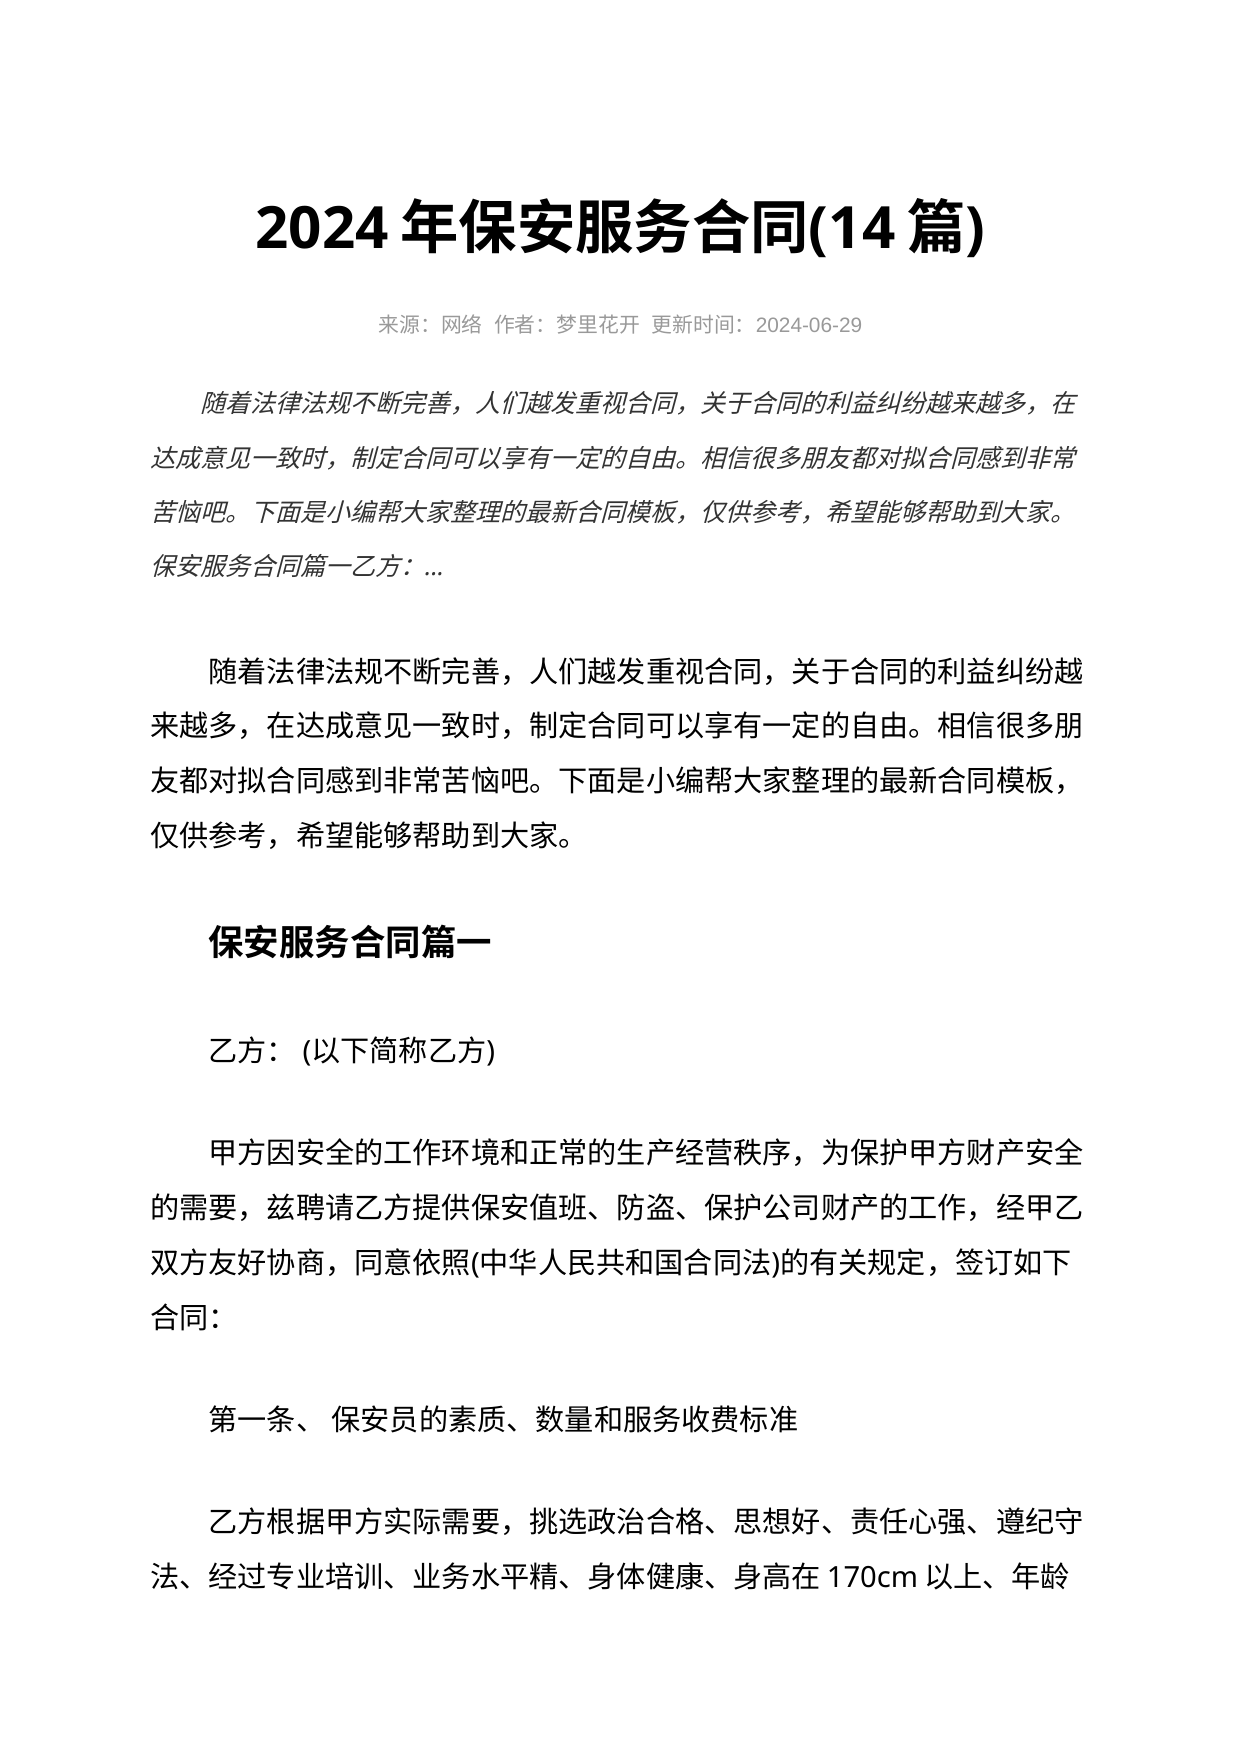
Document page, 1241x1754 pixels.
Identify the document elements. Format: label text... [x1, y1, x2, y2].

text 甲方因安全的工作环境和正常的生产经营秩序，为保护甲方财产安全的需要，兹聘请乙方提供保安值班、防盗、保护公司财产的工作，经甲乙双方友好协商，同意依照(中华人民共和国合同法)的有关规定，签订如下合同： [150, 1130, 1090, 1337]
text 乙方： (以下简称乙方) [150, 1028, 1090, 1070]
text 保安服务合同篇一 [150, 914, 1090, 966]
text 随着法律法规不断完善，人们越发重视合同，关于合同的利益纠纷越来越多，在达成意见一致时，制定合同可以享有一定的自由。相信很多朋友都对拟合同感到非常苦恼吧。下面是小编帮大家整理的最新合同模板，仅供参考，希望能够帮助到大家。 [150, 648, 1090, 855]
subtitle 2024年保安服务合同(14篇) [150, 181, 1090, 266]
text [150, 1498, 1090, 1596]
text 第一条、 保安员的素质、数量和服务收费标准 [150, 1397, 1090, 1439]
text 来源：网络 作者：梦里花开 更新时间：2024-06-29 [150, 313, 1090, 337]
text 随着法律法规不断完善，人们越发重视合同，关于合同的利益纠纷越来越多，在达成意见一致时，制定合同可以享有一定的自由。相信很多朋友都对拟合同感到非常苦恼吧。下面是小编帮大家整理的最新合同模板，仅供参考，希望能够帮助到大家。保安服务合同篇一乙方：... [150, 384, 1090, 583]
